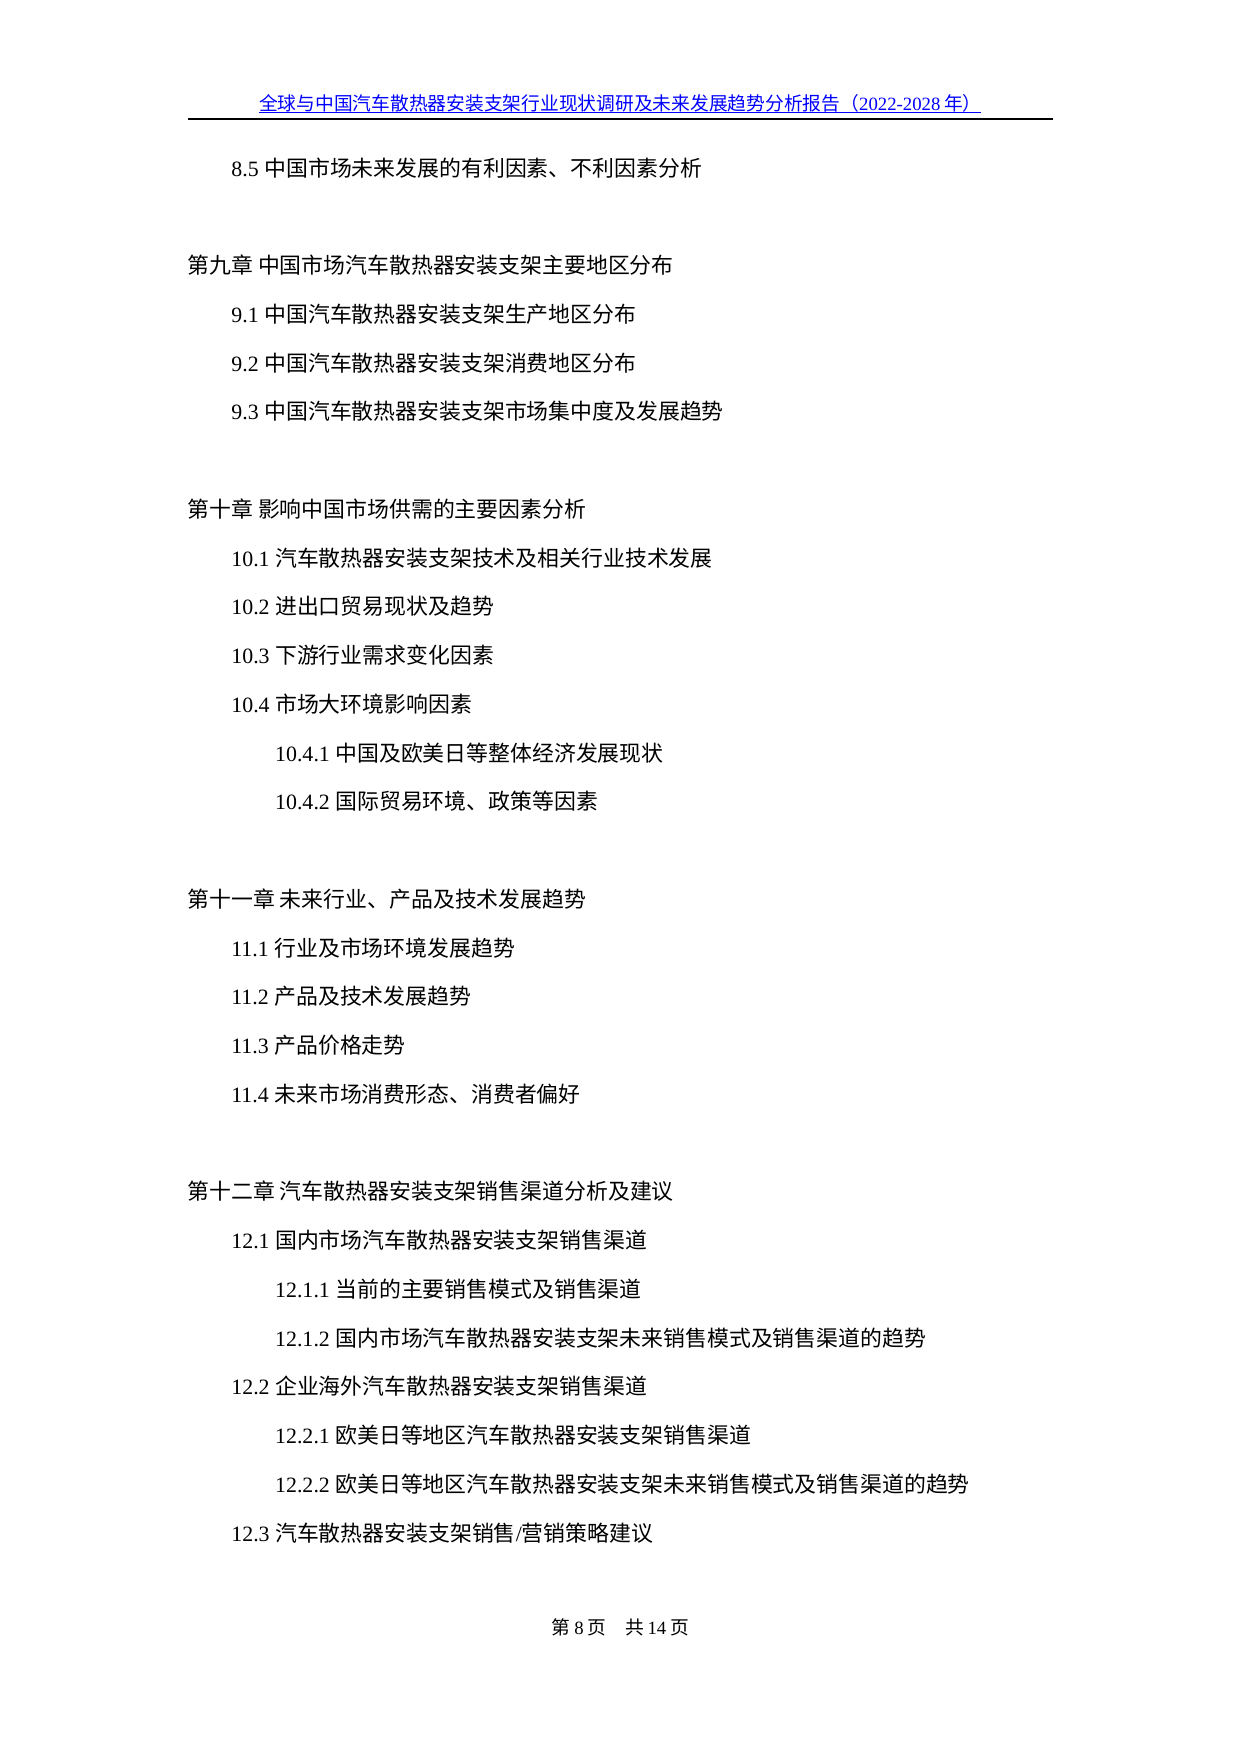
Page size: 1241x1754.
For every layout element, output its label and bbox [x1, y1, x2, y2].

text [187, 150, 1053, 1548]
